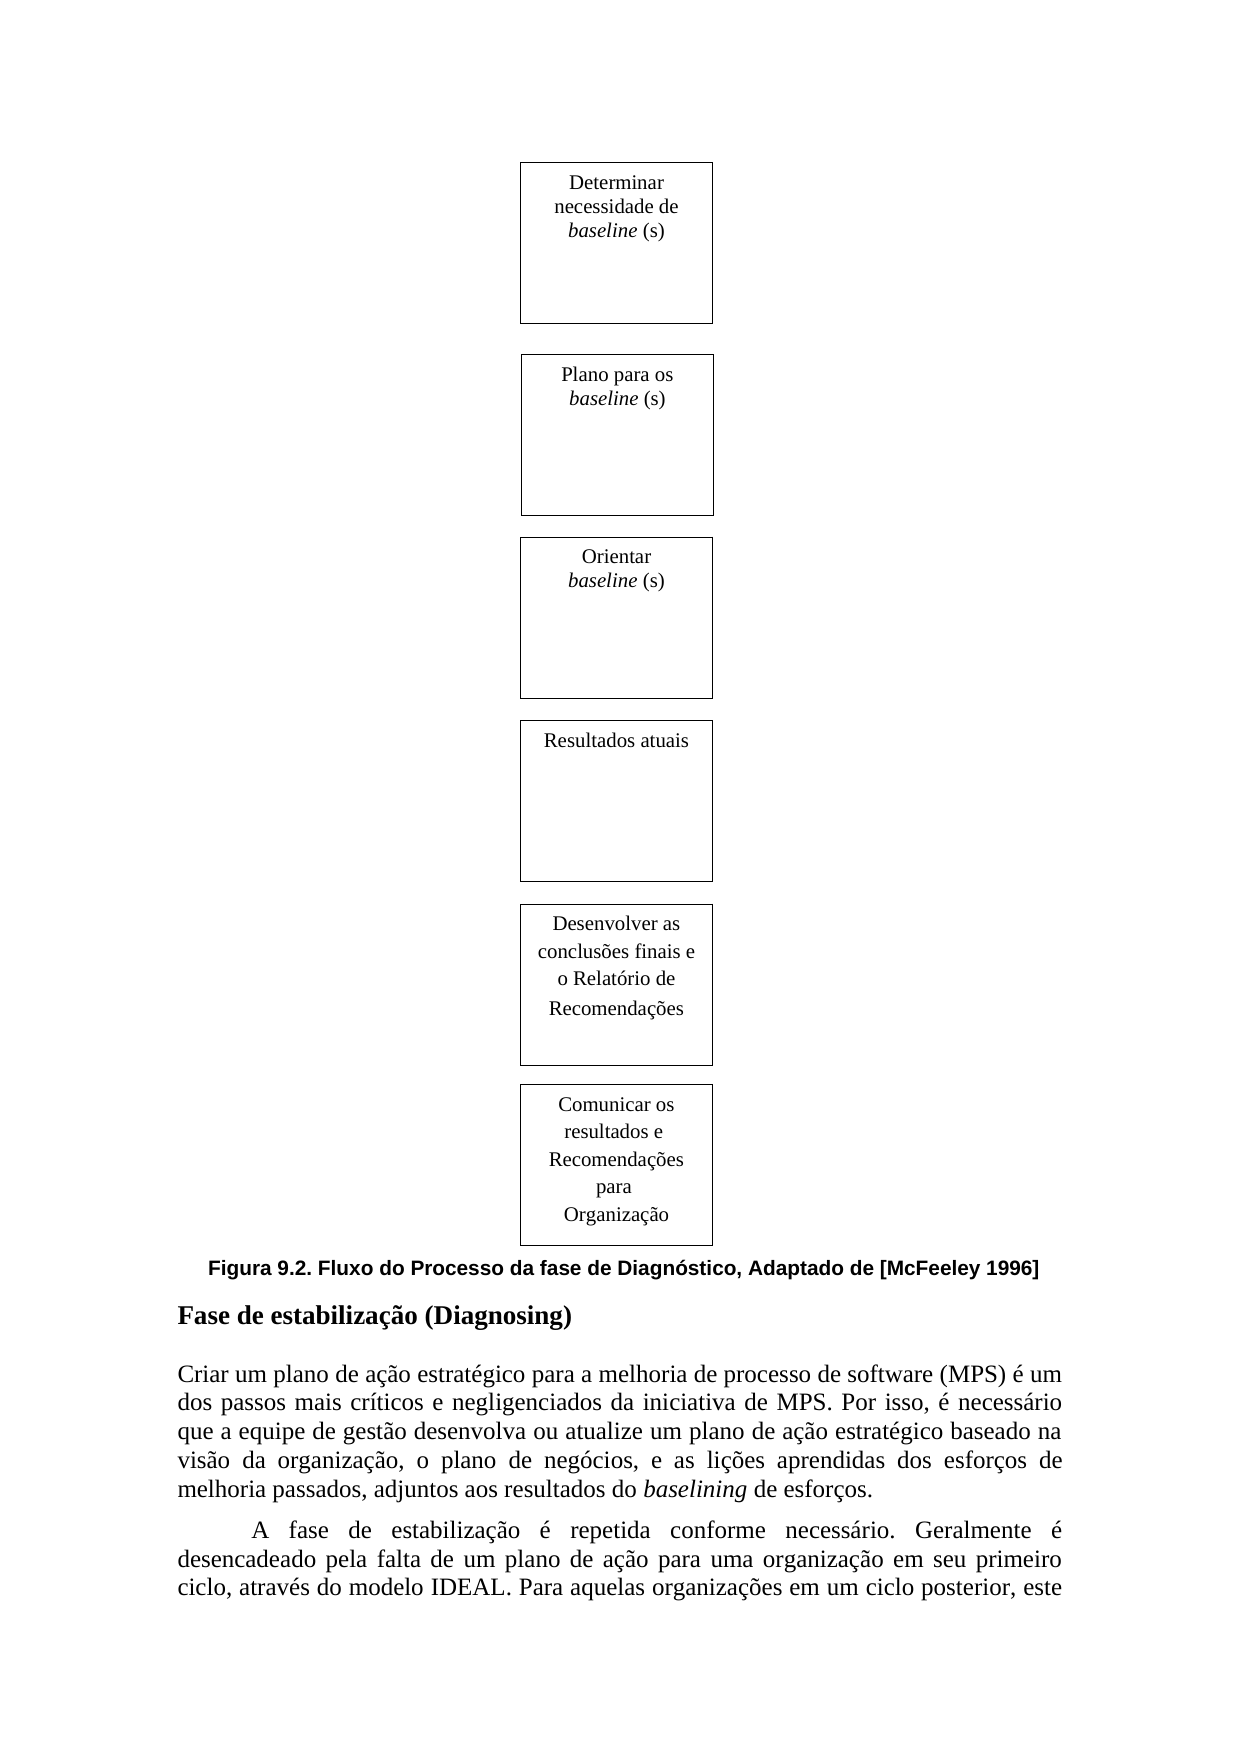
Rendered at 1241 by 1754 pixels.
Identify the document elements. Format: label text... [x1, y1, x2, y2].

subtitle Fase de estabilização (Diagnosing) [177, 1299, 1063, 1331]
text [177, 1515, 1063, 1601]
text Criar um plano de ação estratégico para a melhoria de processo de software (MPS) é um dos passos mais críticos e negligenciados da iniciativa de MPS. Por isso, é necessário que a equipe de gestão desenvolva ou atualize um plano de ação estratégico baseado na visão da organização, o plano de negócios, e as lições aprendidas dos esforços de melhoria passados, adjuntos aos resultados do baselining de esforços. [177, 1359, 1063, 1502]
